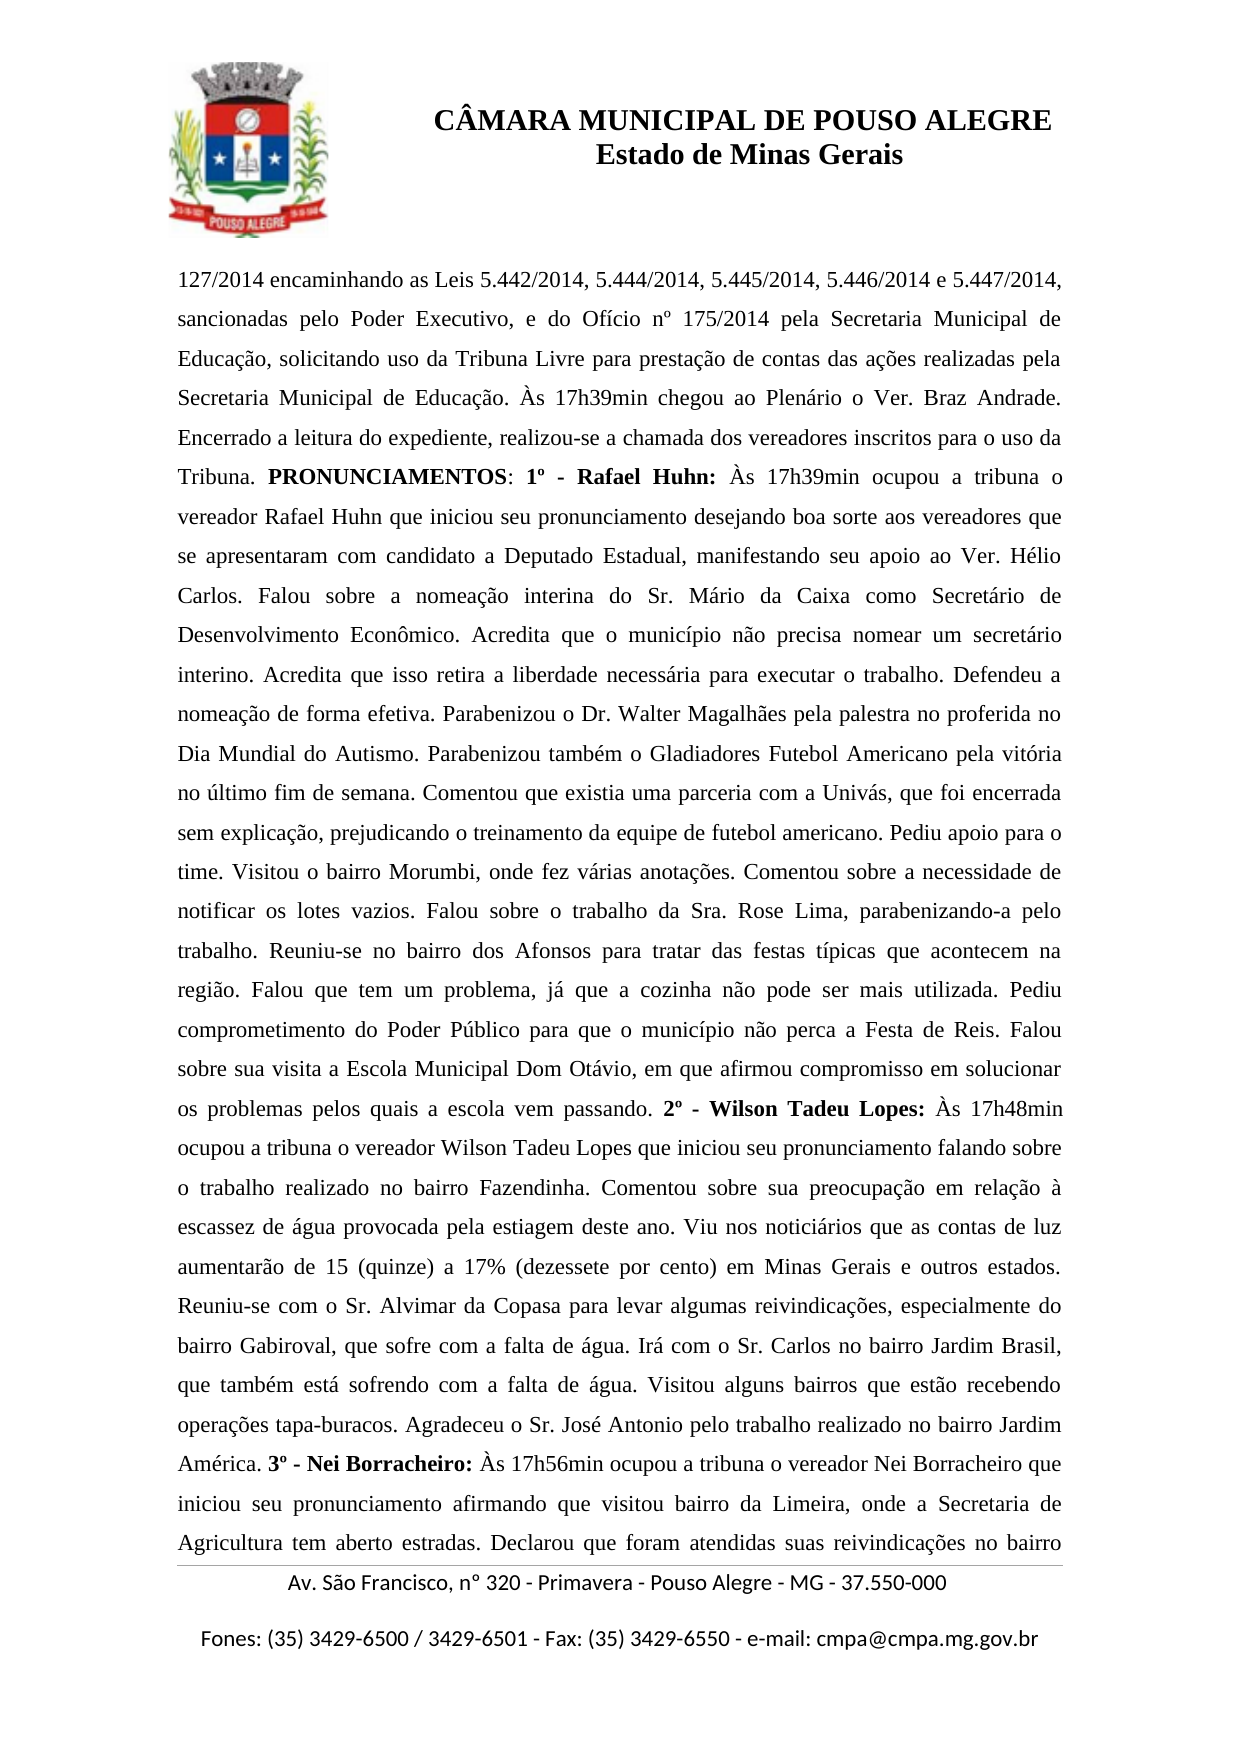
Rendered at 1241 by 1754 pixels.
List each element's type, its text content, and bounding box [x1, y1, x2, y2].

picture [168, 62, 329, 238]
